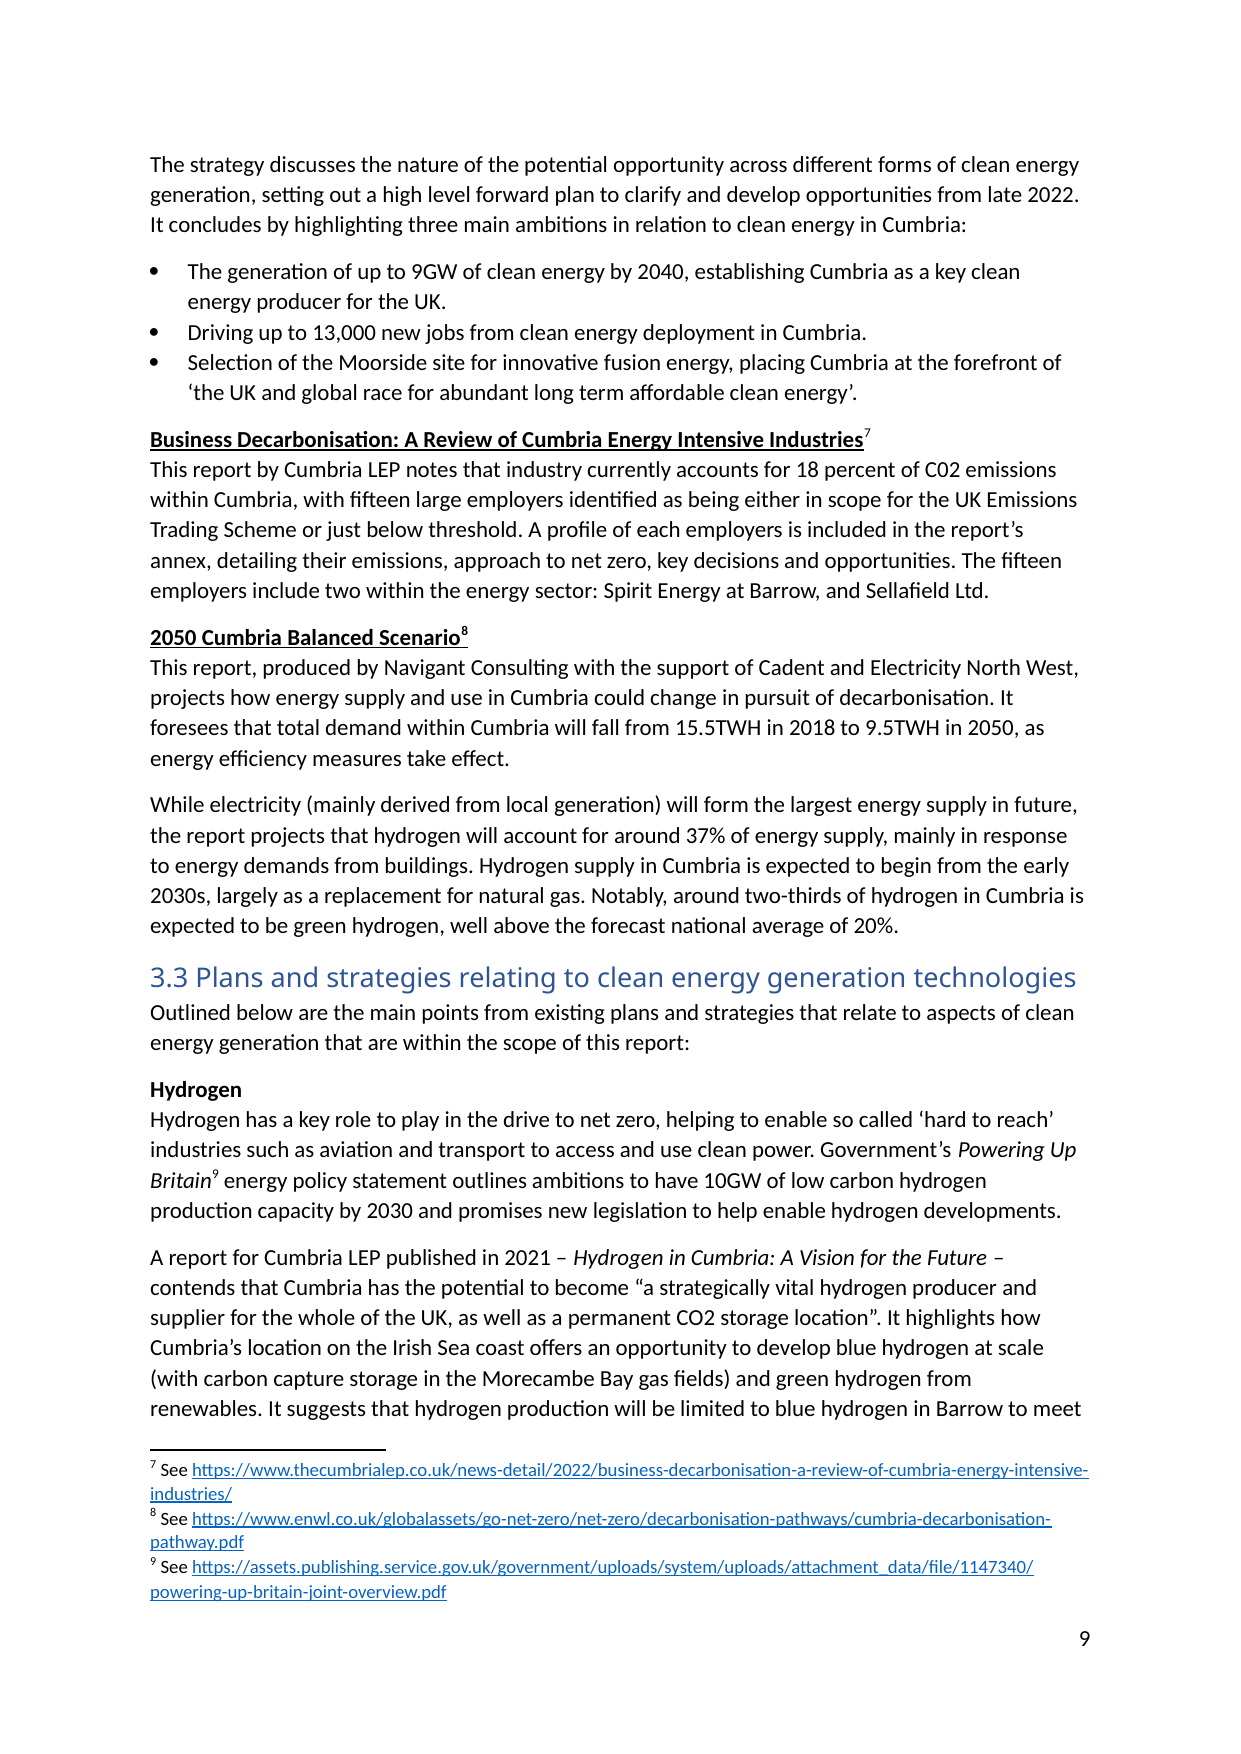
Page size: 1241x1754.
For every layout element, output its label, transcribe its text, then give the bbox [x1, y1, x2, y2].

subtitle 3.3 Plans and strategies relating to clean energy generation technologies [150, 958, 1090, 995]
text This report by Cumbria LEP notes that industry currently accounts for 18 percent of C02 emissions within Cumbria, with fifteen large employers identified as being either in scope for the UK Emissions Trading Scheme or just below threshold. A profile of each employers is included in the report’s annex, detailing their emissions, approach to net zero, key decisions and opportunities. The fifteen employers include two within the energy sector: Spirit Energy at Barrow, and Sellafield Ltd. [150, 455, 1090, 604]
text This report, produced by Navigant Consulting with the support of Cadent and Electricity North West, projects how energy supply and use in Cumbria could change in pursuit of decarbonisation. It foresees that total demand within Cumbria will fall from 15.5TWH in 2018 to 9.5TWH in 2050, as energy efficiency measures take effect. [150, 653, 1090, 772]
text 2050 Cumbria Balanced Scenario [150, 623, 1090, 651]
list Driving up to 13,000 new jobs from clean energy deployment in Cumbria. [150, 318, 1090, 346]
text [150, 1243, 1090, 1422]
text The strategy discusses the nature of the potential opportunity across different forms of clean energy generation, setting out a high level forward plan to clarify and develop opportunities from late 2022. It concludes by highlighting three main ambitions in relation to clean energy in Cumbria: [150, 150, 1090, 238]
text Hydrogen has a key role to play in the drive to net zero, helping to enable so called ‘hard to reach’ industries such as aviation and transport to access and use clean power. Government’s Powering Up Britain energy policy statement outlines ambitions to have 10GW of low carbon hydrogen production capacity by 2030 and promises new legislation to help enable hydrogen developments. [150, 1105, 1090, 1224]
list The generation of up to 9GW of clean energy by 2040, establishing Cumbria as a key clean energy producer for the UK. [150, 257, 1090, 316]
text Hydrogen [150, 1075, 1090, 1103]
list Selection of the Moorside site for innovative fusion energy, placing Cumbria at the forefront of ‘the UK and global race for abundant long term affordable clean energy’. [150, 348, 1090, 406]
text Outlined below are the main points from existing plans and strategies that relate to aspects of clean energy generation that are within the scope of this report: [150, 998, 1090, 1056]
text While electricity (mainly derived from local generation) will form the largest energy supply in future, the report projects that hydrogen will account for around 37% of energy supply, mainly in response to energy demands from buildings. Hydrogen supply in Cumbria is expected to begin from the early 2030s, largely as a replacement for natural gas. Notably, around two-thirds of hydrogen in Cumbria is expected to be green hydrogen, well above the forecast national average of 20%. [150, 791, 1090, 939]
text Business Decarbonisation: A Review of Cumbria Energy Intensive Industries [150, 425, 1090, 453]
